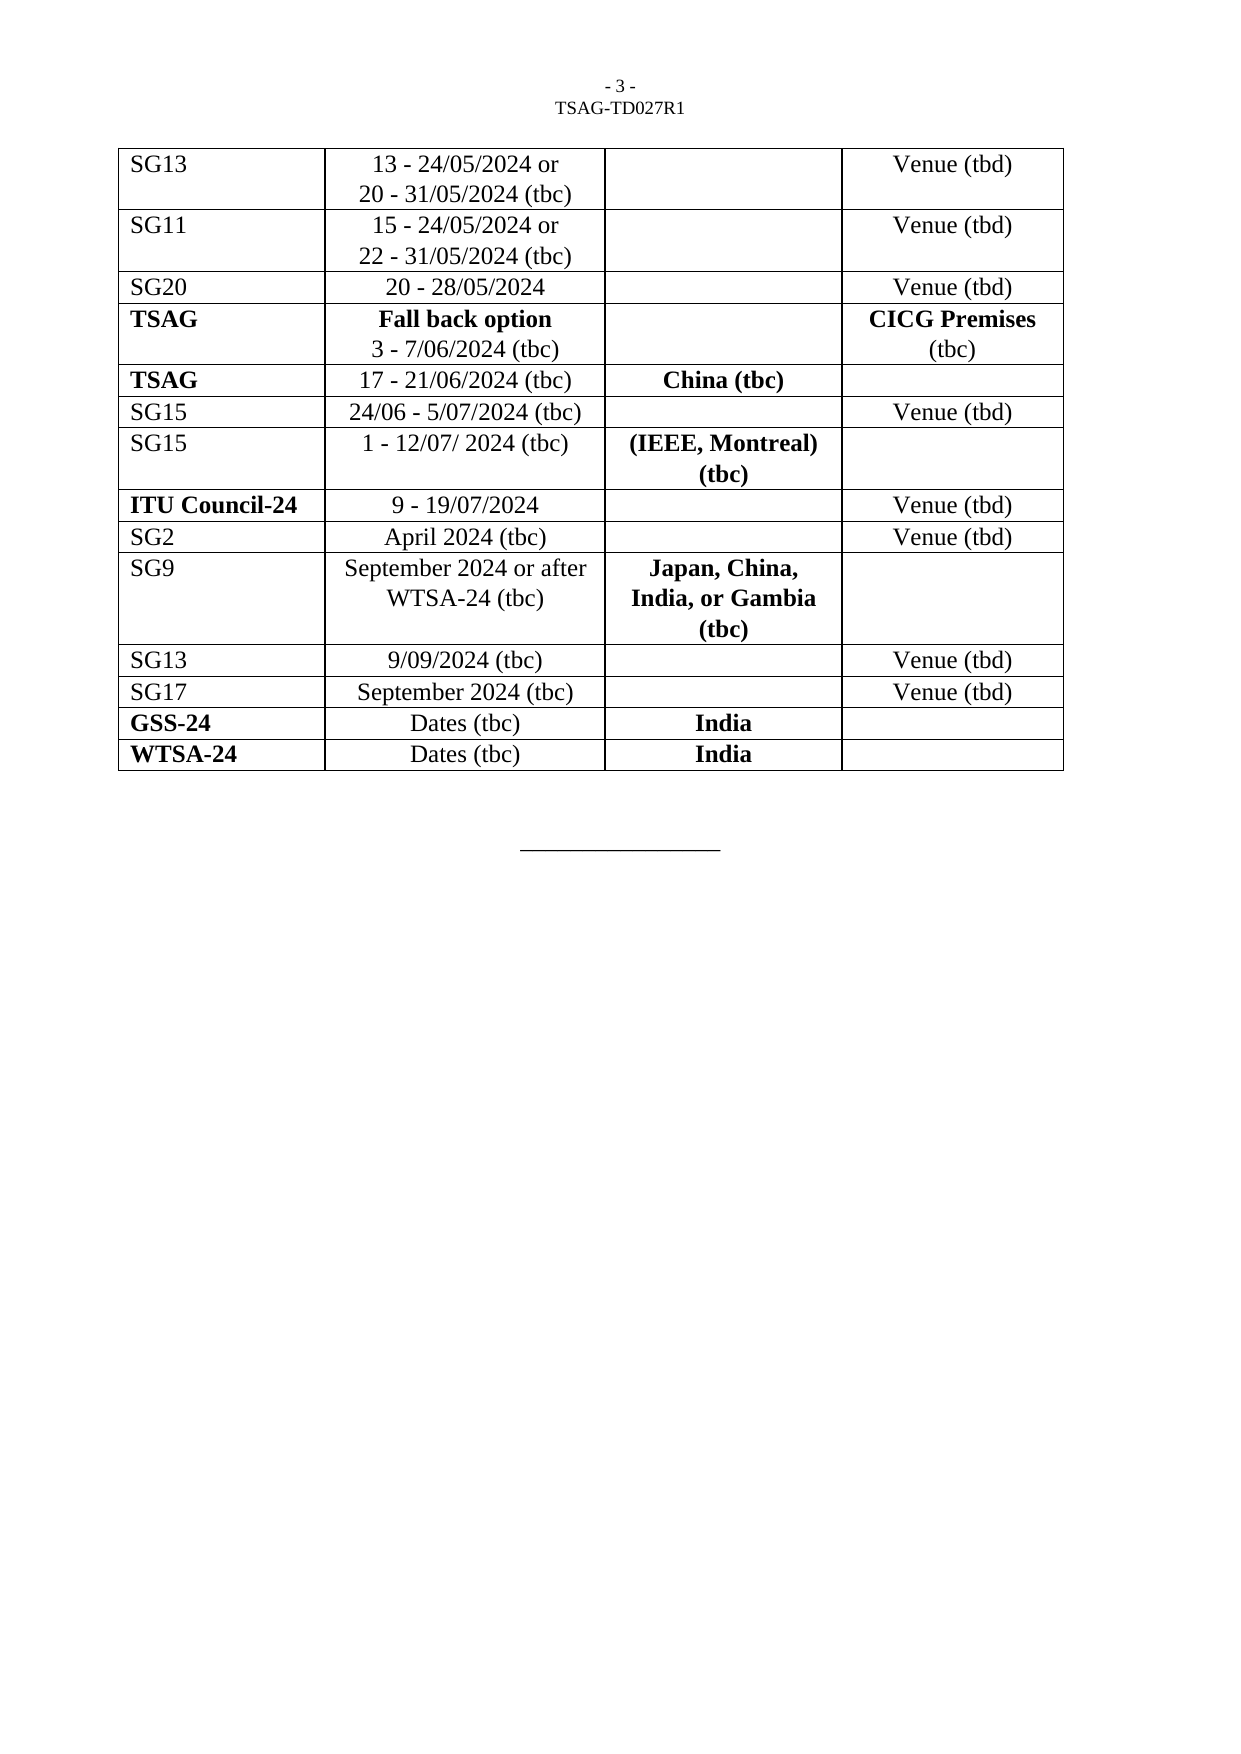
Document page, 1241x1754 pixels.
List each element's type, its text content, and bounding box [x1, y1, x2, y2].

table_cell 1 - 12/07/ 2024 (tbc) [326, 428, 604, 489]
table_cell TSAG [119, 304, 324, 364]
table_cell Venue (tbd) [843, 522, 1063, 552]
table_cell 9 - 19/07/2024 [326, 490, 604, 521]
table_cell April 2024 (tbc) [326, 522, 604, 552]
table_cell [606, 149, 841, 209]
table_cell [606, 522, 841, 552]
table_cell [843, 365, 1063, 396]
table_cell ITU Council-24 [119, 490, 324, 521]
table_cell SG17 [119, 677, 324, 707]
table_cell [843, 553, 1063, 644]
table_cell India [606, 740, 841, 770]
table_cell [843, 740, 1063, 770]
table_cell SG15 [119, 397, 324, 427]
table_cell Fall back option 3 - 7/06/2024 (tbc) [326, 304, 604, 364]
table_cell Venue (tbd) [843, 490, 1063, 521]
table_cell Venue (tbd) [843, 210, 1063, 271]
table_cell WTSA-24 [119, 740, 324, 770]
table_cell [606, 304, 841, 364]
table_cell India [606, 708, 841, 738]
table_cell Dates (tbc) [326, 708, 604, 738]
table_cell September 2024 (tbc) [326, 677, 604, 707]
table_cell CICG Premises (tbc) [843, 304, 1063, 364]
table_cell SG15 [119, 428, 324, 489]
table_cell 20 - 28/05/2024 [326, 272, 604, 303]
table_cell 24/06 - 5/07/2024 (tbc) [326, 397, 604, 427]
table_cell Venue (tbd) [843, 397, 1063, 427]
table_cell GSS-24 [119, 708, 324, 738]
table_cell 17 - 21/06/2024 (tbc) [326, 365, 604, 396]
table_cell Venue (tbd) [843, 645, 1063, 676]
table_cell [606, 677, 841, 707]
table_cell [606, 397, 841, 427]
table_cell [606, 272, 841, 303]
table_cell SG9 [119, 553, 324, 644]
table_cell [606, 490, 841, 521]
table_cell Venue (tbd) [843, 149, 1063, 209]
table_cell (IEEE, Montreal) (tbc) [606, 428, 841, 489]
table_cell Venue (tbd) [843, 677, 1063, 707]
table_cell SG13 [119, 645, 324, 676]
table_cell Dates (tbc) [326, 740, 604, 770]
table_cell [843, 708, 1063, 738]
table_cell Venue (tbd) [843, 272, 1063, 303]
table_cell [606, 210, 841, 271]
table_cell September 2024 or after WTSA-24 (tbc) [326, 553, 604, 644]
table_cell China (tbc) [606, 365, 841, 396]
table_cell 9/09/2024 (tbc) [326, 645, 604, 676]
table_cell 15 - 24/05/2024 or 22 - 31/05/2024 (tbc) [326, 210, 604, 271]
table_cell SG20 [119, 272, 324, 303]
table_cell SG2 [119, 522, 324, 552]
table_cell SG13 [119, 149, 324, 209]
table_cell Japan, China, India, or Gambia (tbc) [606, 553, 841, 644]
table_cell SG11 [119, 210, 324, 271]
table_cell 13 - 24/05/2024 or 20 - 31/05/2024 (tbc) [326, 149, 604, 209]
table_cell [606, 645, 841, 676]
table_cell [843, 428, 1063, 489]
text ________________ [118, 825, 1122, 853]
table_cell TSAG [119, 365, 324, 396]
